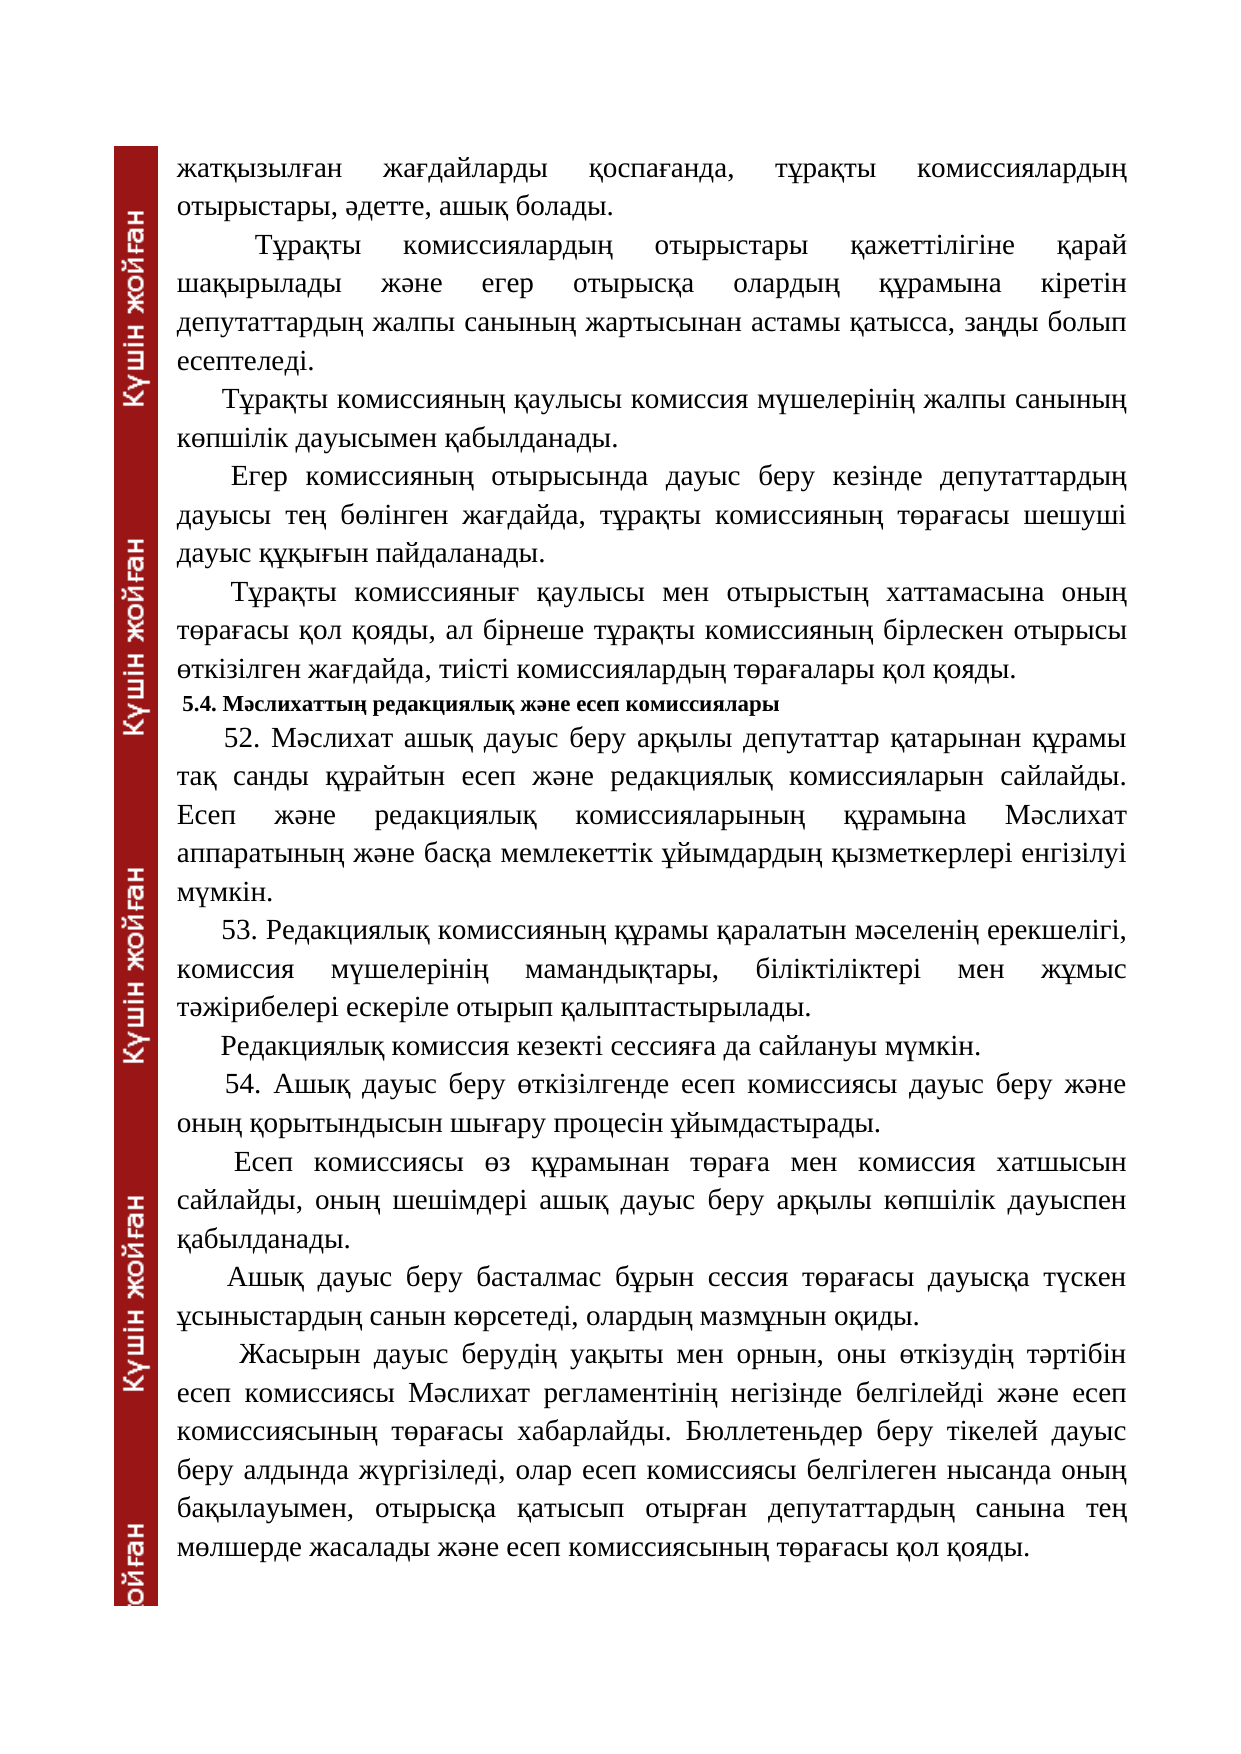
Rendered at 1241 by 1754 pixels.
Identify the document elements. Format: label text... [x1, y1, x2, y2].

picture [114, 1331, 158, 1336]
text 5.4. Мәслихаттың редакциялық және есеп комиссиялары [112, 689, 1128, 716]
text Тұрақты комиссиялардың отырыстары қажеттiлiгiне қарай шақырылады және егер отырысқа олардың құрамына кiретiн депутаттардың жалпы санының жартысынан астамы қатысса, заңды болып есептеледi. [112, 227, 1128, 376]
text Ашық дауыс беру басталмас бұрын сессия төрағасы дауысқа түскен ұсыныстардың санын көрсетеді, олардың мазмұнын оқиды. [112, 1259, 1128, 1331]
picture [114, 1062, 158, 1067]
picture [114, 684, 158, 689]
text 53. Редакциялық комиссияның құрамы қаралатын мәселенің ерекшелігі, комиссия мүшелерінің мамандықтары, біліктіліктері мен жұмыс тәжірибелері ескеріле отырып қалыптастырылады. [112, 912, 1128, 1023]
picture [114, 1563, 158, 1606]
picture [114, 569, 158, 574]
text 54. Ашық дауыс беру өткізілгенде есеп комиссиясы дауыс беру және оның қорытындысын шығару процесін ұйымдастырады. [112, 1067, 1128, 1139]
picture [114, 1254, 158, 1259]
text Егер комиссияның отырысында дауыс беру кезiнде депутаттардың дауысы тең бөлiнген жағдайда, тұрақты комиссияның төрағасы шешушi дауыс құқығын пайдаланады. [112, 458, 1128, 569]
text Тұрақты комиссиянығ қаулысы мен отырыстың хаттамасына оның төрағасы қол қояды, ал бiрнеше тұрақты комиссияның бiрлескен отырысы өткiзiлген жағдайда, тиiстi комиссиялардың төрағалары қол қояды. [112, 574, 1128, 684]
picture [114, 453, 158, 458]
text Редакциялық комиссия кезекті сессияға да сайлануы мүмкін. [112, 1028, 1128, 1062]
text Жасырын дауыс берудің уақыты мен орнын, оны өткізудің тәртібін есеп комиссиясы Мәслихат регламентінің негізінде белгілейді және есеп комиссиясының төрағасы хабарлайды. Бюллетеньдер беру тікелей дауыс беру алдында жүргізіледі, олар есеп комиссиясы белгілеген нысанда оның бақылауымен, отырысқа қатысып отырған депутаттардың санына тең мөлшерде жасалады және есеп комиссиясының төрағасы қол қояды. [112, 1336, 1128, 1563]
picture [114, 716, 158, 720]
text Есеп комиссиясы өз құрамынан төраға мен комиссия хатшысын сайлайды, оның шешімдері ашық дауыс беру арқылы көпшілік дауыспен қабылданады. [112, 1144, 1128, 1254]
picture [114, 907, 158, 912]
picture [114, 222, 158, 227]
text 52. Мәслихат ашық дауыс беру арқылы депутаттар қатарынан құрамы тақ санды құрайтын есеп және редакциялық комиссияларын сайлайды. Есеп және редакциялық комиссияларының құрамына Мәслихат аппаратының және басқа мемлекеттік ұйымдардың қызметкерлері енгізілуі мүмкін. [112, 720, 1128, 907]
picture [114, 1023, 158, 1028]
picture [114, 146, 158, 150]
text Тұрақты комиссияның қаулысы комиссия мүшелерiнің жалпы санының көпшiлiк дауысымен қабылданады. [112, 381, 1128, 453]
picture [114, 376, 158, 381]
picture [114, 1139, 158, 1144]
